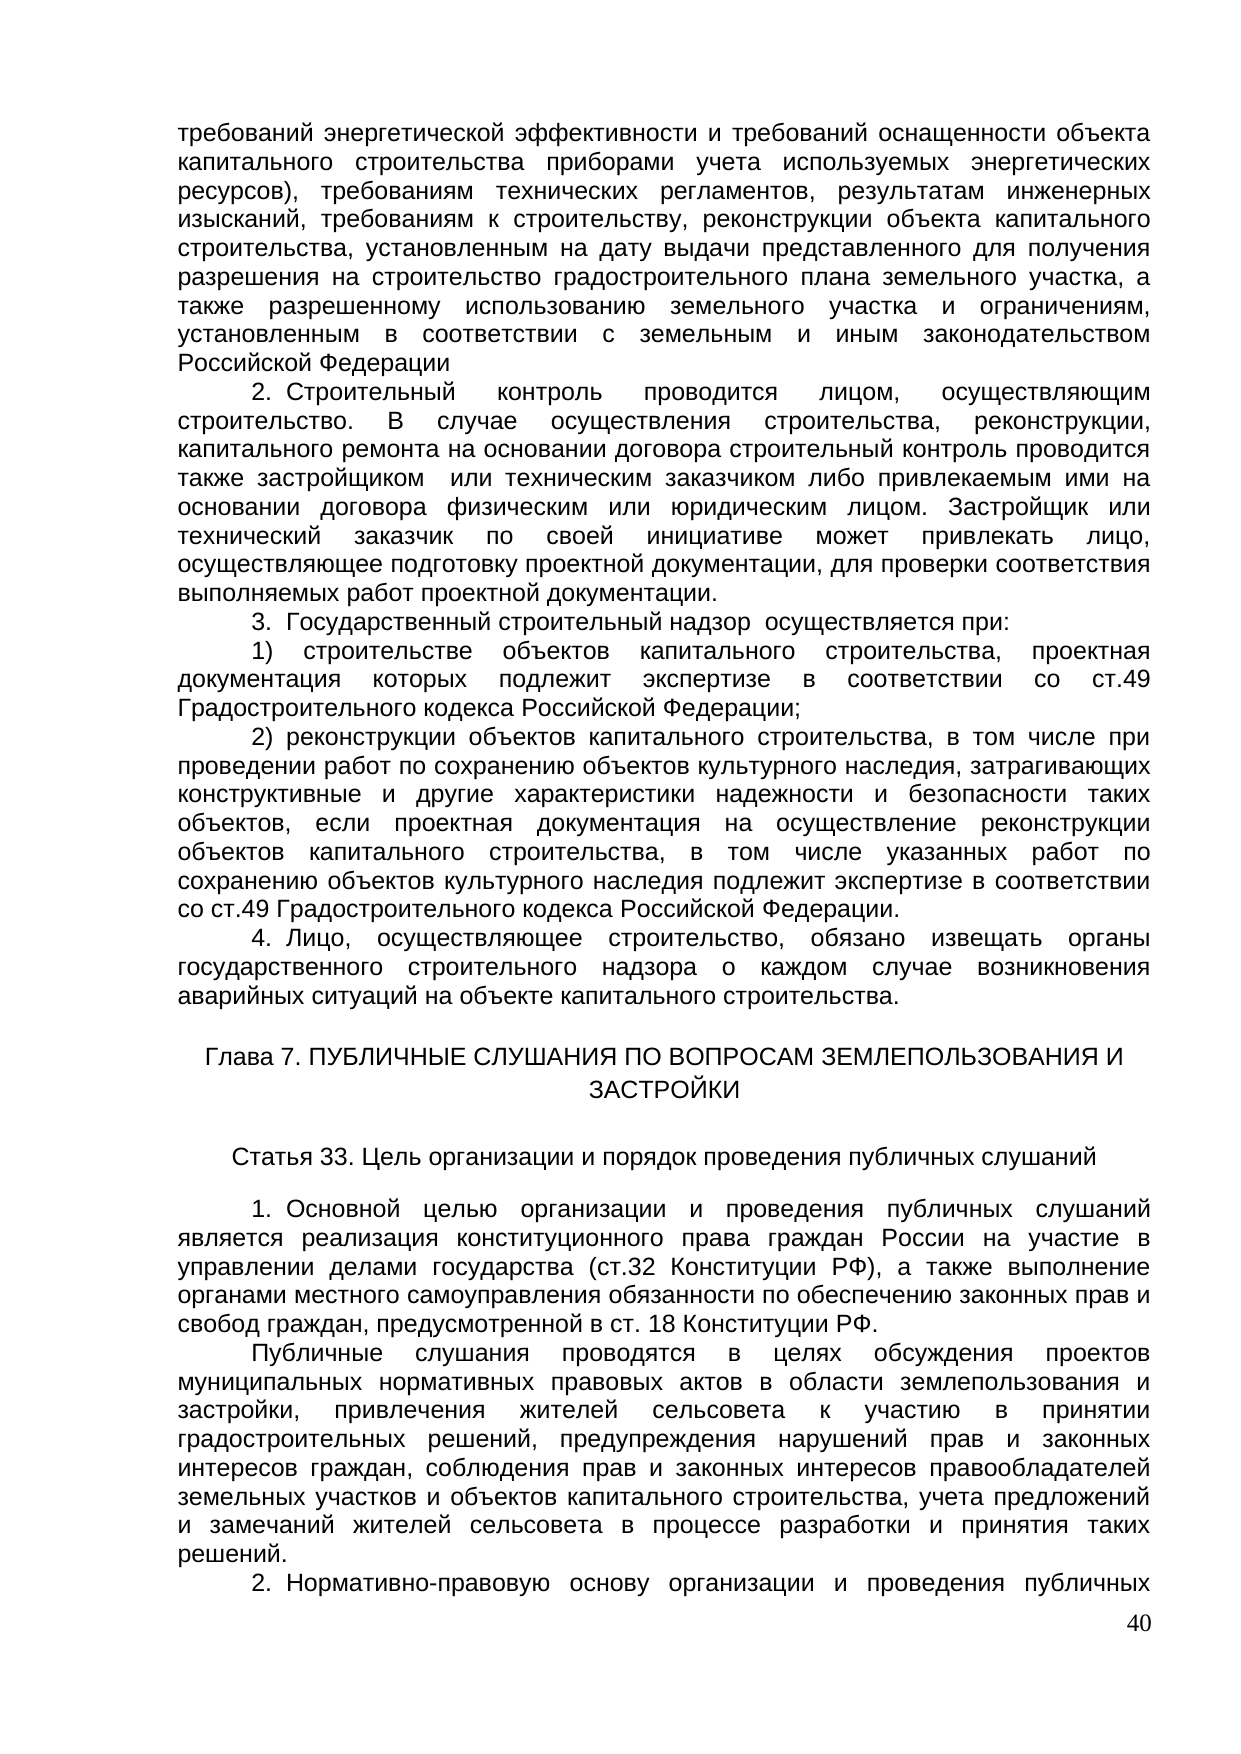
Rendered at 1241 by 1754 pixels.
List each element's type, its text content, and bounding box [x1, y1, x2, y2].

subtitle Статья 33. Цель организации и порядок проведения публичных слушаний [177, 1141, 1152, 1170]
subtitle Глава 7. ПУБЛИЧНЫЕ СЛУШАНИЯ ПО ВОПРОСАМ ЗЕМЛЕПОЛЬЗОВАНИЯ И ЗАСТРОЙКИ [177, 1042, 1152, 1104]
text 2. Строительный контроль проводится лицом, осуществляющим строительство. В случае осуществления строительства, реконструкции, капитального ремонта на основании договора строительный контроль проводится также застройщиком или техническим заказчиком либо привлекаемым ими на основании договора физическим или юридическим лицом. Застройщик или технический заказчик по своей инициативе может привлекать лицо, осуществляющее подготовку проектной документации, для проверки соответствия выполняемых работ проектной документации. [177, 377, 1152, 607]
text 1. Основной целью организации и проведения публичных слушаний является реализация конституционного права граждан России на участие в управлении делами государства (ст.32 Конституции РФ), а также выполнение органами местного самоуправления обязанности по обеспечению законных прав и свобод граждан, предусмотренной в ст. 18 Конституции РФ. [177, 1194, 1152, 1338]
text 4. Лицо, осуществляющее строительство, обязано извещать органы государственного строительного надзора о каждом случае возникновения аварийных ситуаций на объекте капитального строительства. [177, 923, 1152, 1009]
text 2) реконструкции объектов капитального строительства, в том числе при проведении работ по сохранению объектов культурного наследия, затрагивающих конструктивные и другие характеристики надежности и безопасности таких объектов, если проектная документация на осуществление реконструкции объектов капитального строительства, в том числе указанных работ по сохранению объектов культурного наследия подлежит экспертизе в соответствии со ст.49 Градостроительного кодекса Российской Федерации. [177, 722, 1152, 923]
text 3. Государственный строительный надзор осуществляется при: [177, 607, 1152, 636]
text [177, 1568, 1152, 1597]
text 1) строительстве объектов капитального строительства, проектная документация которых подлежит экспертизе в соответствии со ст.49 Градостроительного кодекса Российской Федерации; [177, 636, 1152, 722]
text Публичные слушания проводятся в целях обсуждения проектов муниципальных нормативных правовых актов в области землепользования и застройки, привлечения жителей сельсовета к участию в принятии градостроительных решений, предупреждения нарушений прав и законных интересов граждан, соблюдения прав и законных интересов правообладателей земельных участков и объектов капитального строительства, учета предложений и замечаний жителей сельсовета в процессе разработки и принятия таких решений. [177, 1338, 1152, 1568]
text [177, 118, 1152, 377]
